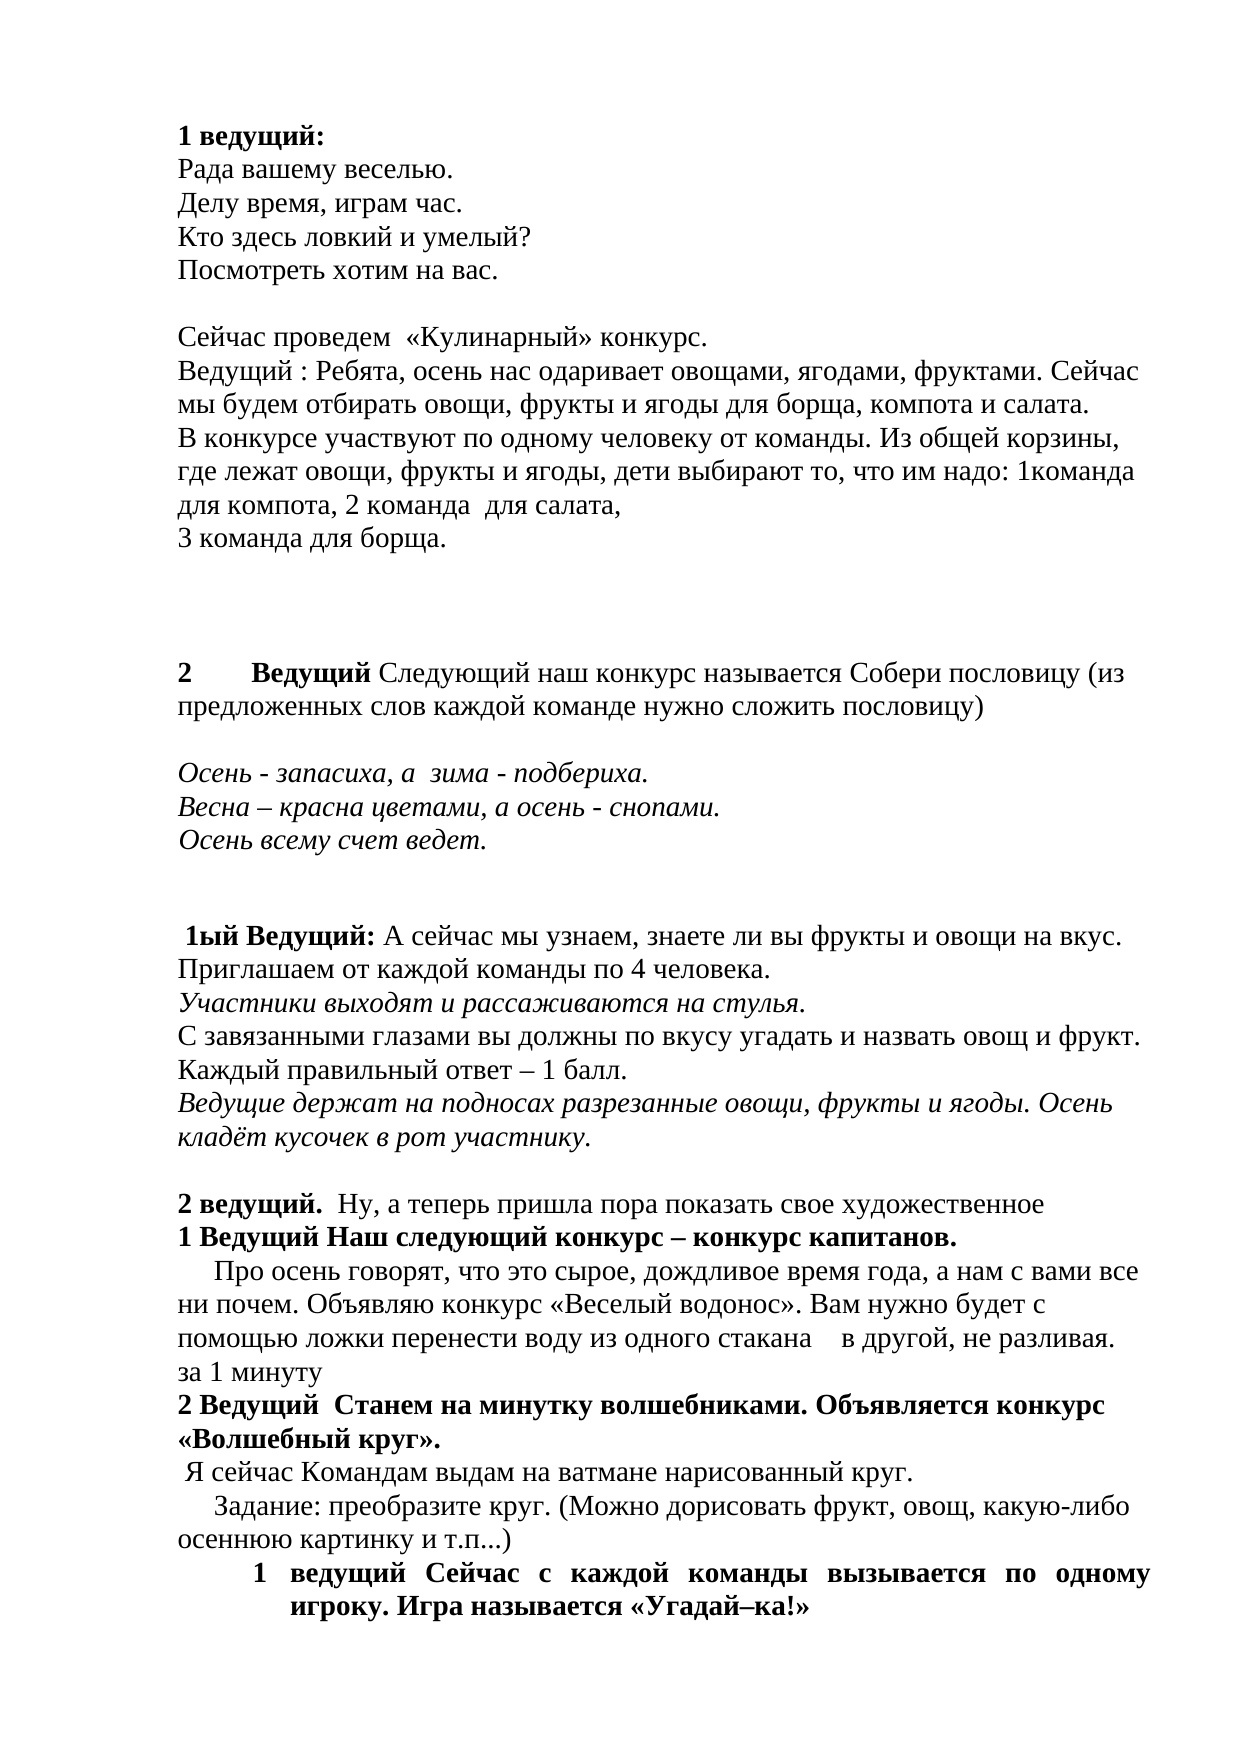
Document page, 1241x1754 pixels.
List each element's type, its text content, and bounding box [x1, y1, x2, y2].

text Осень всему счет ведет. [83, 822, 1152, 884]
text 2 ведущий. Ну, а теперь пришла пора показать свое художественное [177, 1186, 1152, 1219]
text Осень - запасиха, а зима - подбериха. Весна – красна цветами, а осень - снопами. [177, 722, 1152, 822]
text Про осень говорят, что это сырое, дождливое время года, а нам с вами все ни почем. Объявляю конкурс «Веселый водонос». Вам нужно будет с помощью ложки перенести воду из одного стакана в другой, не разливая. за 1 минуту [177, 1253, 1152, 1387]
text 1ый Ведущий: А сейчас мы узнаем, знаете ли вы фрукты и овощи на вкус. Приглашаем от каждой команды по 4 человека. [177, 918, 1152, 985]
list ведущий Сейчас с каждой команды вызывается по одному игроку. Игра называется «Угадай–ка!» [252, 1555, 1152, 1622]
text 2 Ведущий Станем на минутку волшебниками. Объявляется конкурс «Волшебный круг». [177, 1387, 1152, 1454]
text Я сейчас Командам выдам на ватмане нарисованный круг. [177, 1454, 1152, 1488]
text Ведущий : Ребята, осень нас одаривает овощами, ягодами, фруктами. Сейчас мы будем отбирать овощи, фрукты и ягоды для борща, компота и салата. В конкурсе участвуют по одному человеку от команды. Из общей корзины, где лежат овощи, фрукты и ягоды, дети выбирают то, что им надо: 1команда для компота, 2 команда для салата, 3 команда для борща. [177, 353, 1152, 554]
text Ведущие держат на подносах разрезанные овощи, фрукты и ягоды. Осень кладёт кусочек в рот участнику. [177, 1085, 1152, 1152]
text Участники выходят и рассаживаются на стулья. [177, 985, 1152, 1018]
text Рада вашему веселью. [177, 152, 1152, 185]
text 1 Ведущий Наш следующий конкурс – конкурс капитанов. [177, 1219, 1152, 1253]
text Посмотреть хотим на вас. [177, 252, 1152, 286]
text Кто здесь ловкий и умелый? [177, 219, 1152, 252]
text Задание: преобразите круг. (Можно дорисовать фрукт, овощ, какую-либо осеннюю картинку и т.п...) [177, 1488, 1152, 1555]
text 1 ведущий: [177, 118, 1152, 152]
list Ведущий Следующий наш конкурс называется Собери пословицу (из предложенных слов каждой команде нужно сложить пословицу) [177, 655, 1152, 722]
text С завязанными глазами вы должны по вкусу угадать и назвать овощ и фрукт. Каждый правильный ответ – 1 балл. [177, 1018, 1152, 1085]
text Делу время, играм час. [177, 185, 1152, 219]
text Сейчас проведем «Кулинарный» конкурс. [177, 319, 1152, 353]
